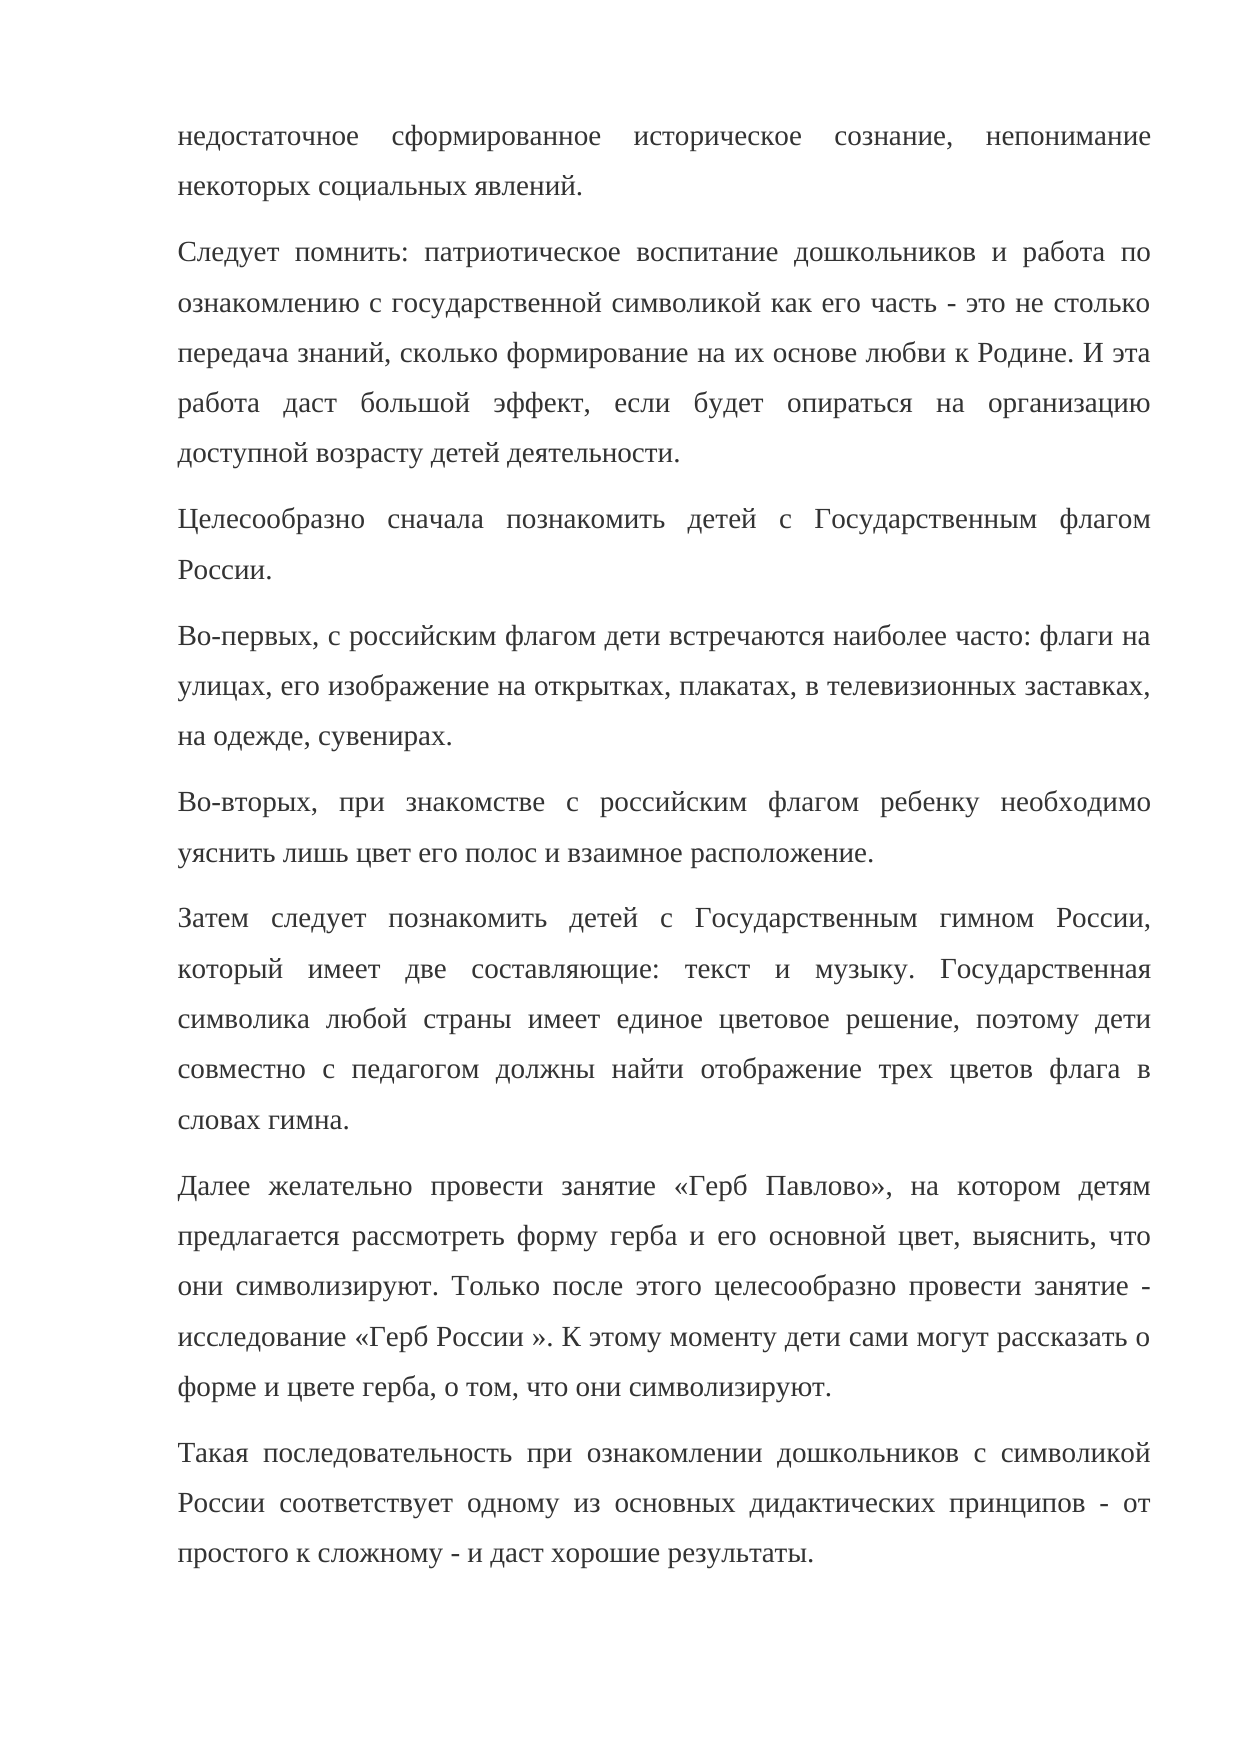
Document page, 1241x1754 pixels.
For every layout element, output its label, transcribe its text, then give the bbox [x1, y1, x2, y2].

text Затем следует познакомить детей с Государственным гимном России, который имеет две составляющие: текст и музыку. Государственная символика любой страны имеет единое цветовое решение, поэтому дети совместно с педагогом должны найти отображение трех цветов флага в словах гимна. [177, 901, 1152, 1135]
text Целесообразно сначала познакомить детей с Государственным флагом России. [177, 502, 1152, 585]
text Во-вторых, при знакомстве с российским флагом ребенку необходимо уяснить лишь цвет его полос и взаимное расположение. [177, 784, 1152, 868]
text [177, 118, 1152, 202]
text Далее желательно провести занятие «Герб Павлово», на котором детям предлагается рассмотреть форму герба и его основной цвет, выяснить, что они символизируют. Только после этого целесообразно провести занятие - исследование «Герб России ». К этому моменту дети сами могут рассказать о форме и цвете герба, о том, что они символизируют. [177, 1168, 1152, 1403]
text Такая последовательность при ознакомлении дошкольников с символикой России соответствует одному из основных дидактических принципов - от простого к сложному - и даст хорошие результаты. [177, 1435, 1152, 1569]
text Во-первых, с российским флагом дети встречаются наиболее часто: флаги на улицах, его изображение на открытках, плакатах, в телевизионных заставках, на одежде, сувенирах. [177, 618, 1152, 752]
text Следует помнить: патриотическое воспитание дошкольников и работа по ознакомлению с государственной символикой как его часть - это не столько передача знаний, сколько формирование на их основе любви к Родине. И эта работа даст большой эффект, если будет опираться на организацию доступной возрасту детей деятельности. [177, 234, 1152, 469]
